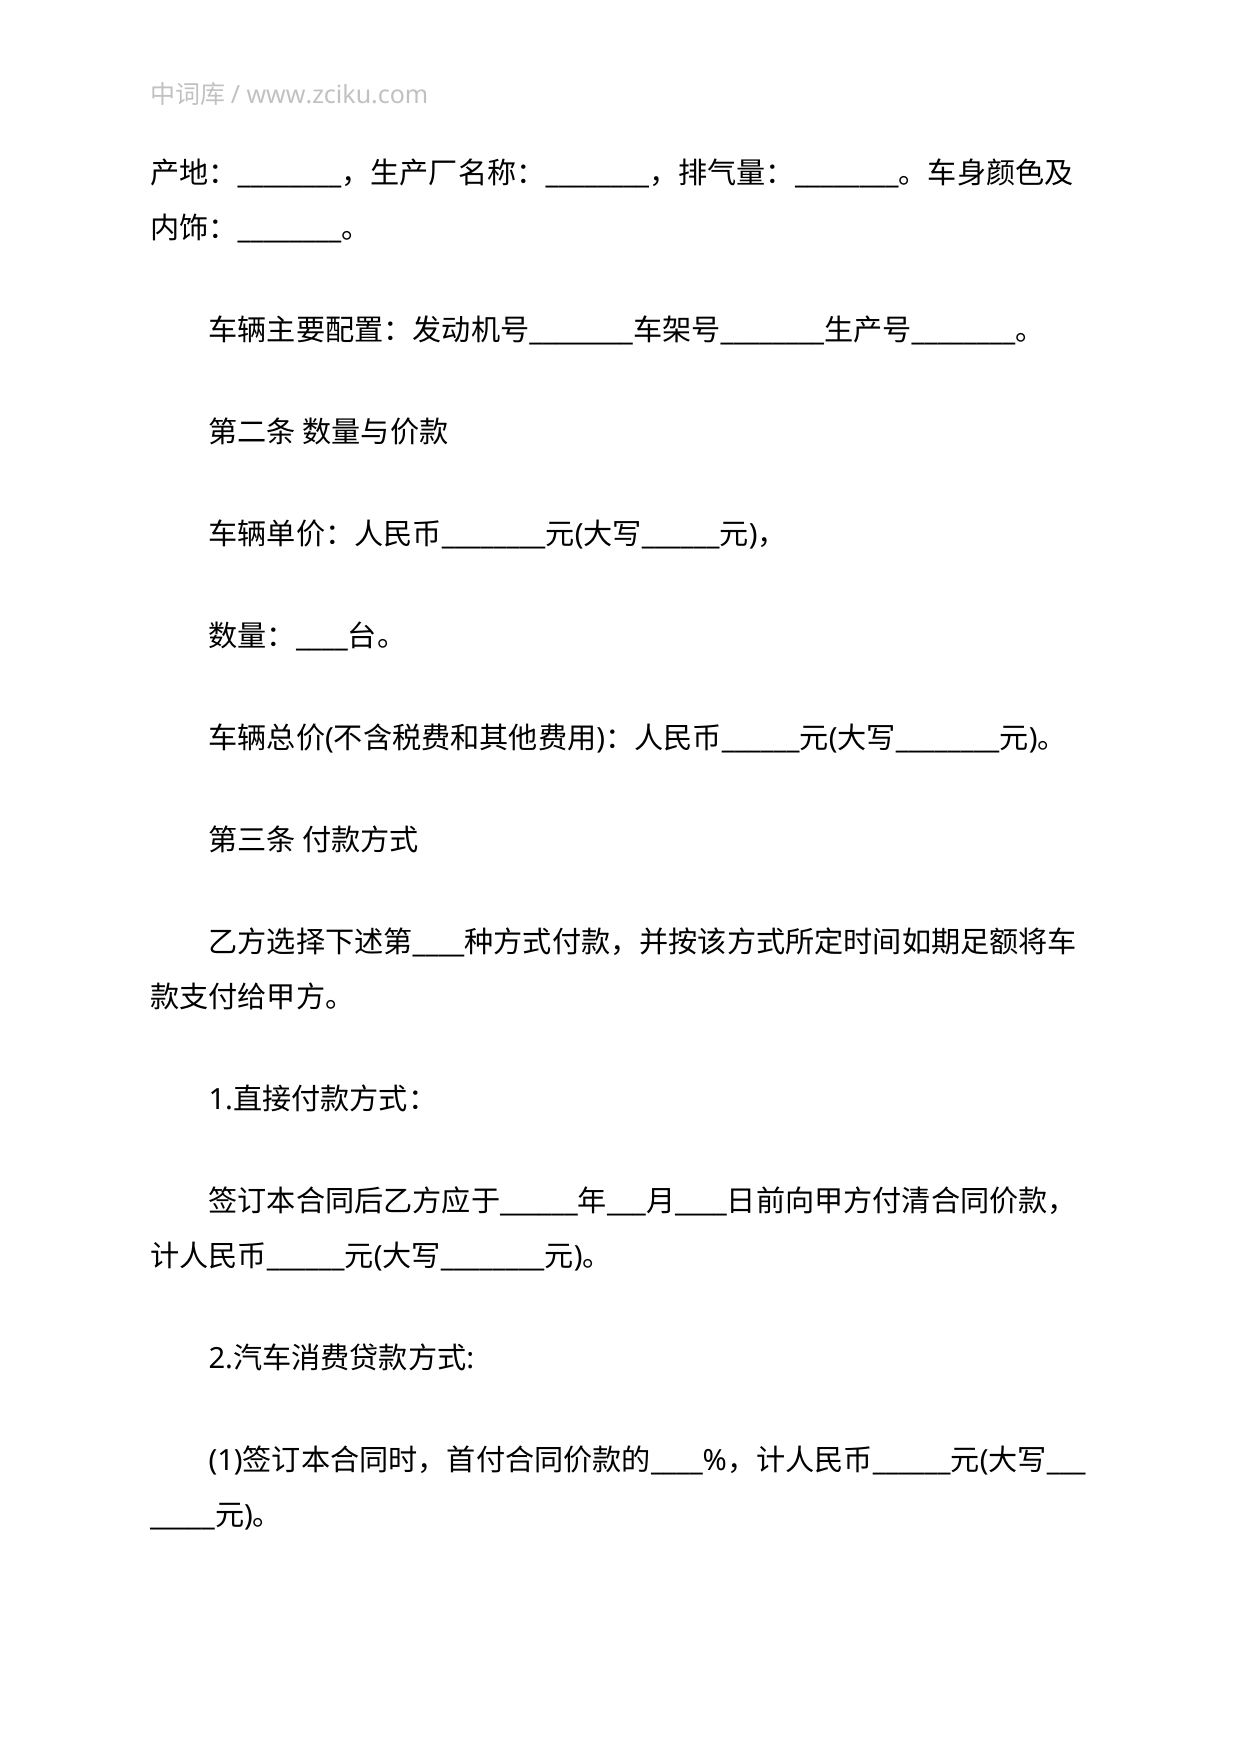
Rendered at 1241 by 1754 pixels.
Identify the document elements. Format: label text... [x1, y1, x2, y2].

text 第二条 数量与价款 [150, 409, 1090, 451]
text 乙方选择下述第____种方式付款，并按该方式所定时间如期足额将车款支付给甲方。 [150, 918, 1090, 1016]
text 车辆主要配置：发动机号________车架号________生产号________。 [150, 307, 1090, 349]
text (1)签订本合同时，首付合同价款的____%，计人民币______元(大写________元)。 [150, 1436, 1090, 1533]
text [150, 150, 1090, 247]
text 第三条 付款方式 [150, 817, 1090, 859]
text 数量：____台。 [150, 613, 1090, 655]
text 车辆单价：人民币________元(大写______元)， [150, 511, 1090, 553]
text 签订本合同后乙方应于______年___月____日前向甲方付清合同价款，计人民币______元(大写________元)。 [150, 1177, 1090, 1274]
text 车辆总价(不含税费和其他费用)：人民币______元(大写________元)。 [150, 715, 1090, 757]
text 2.汽车消费贷款方式: [150, 1334, 1090, 1377]
text 1.直接付款方式： [150, 1075, 1090, 1118]
